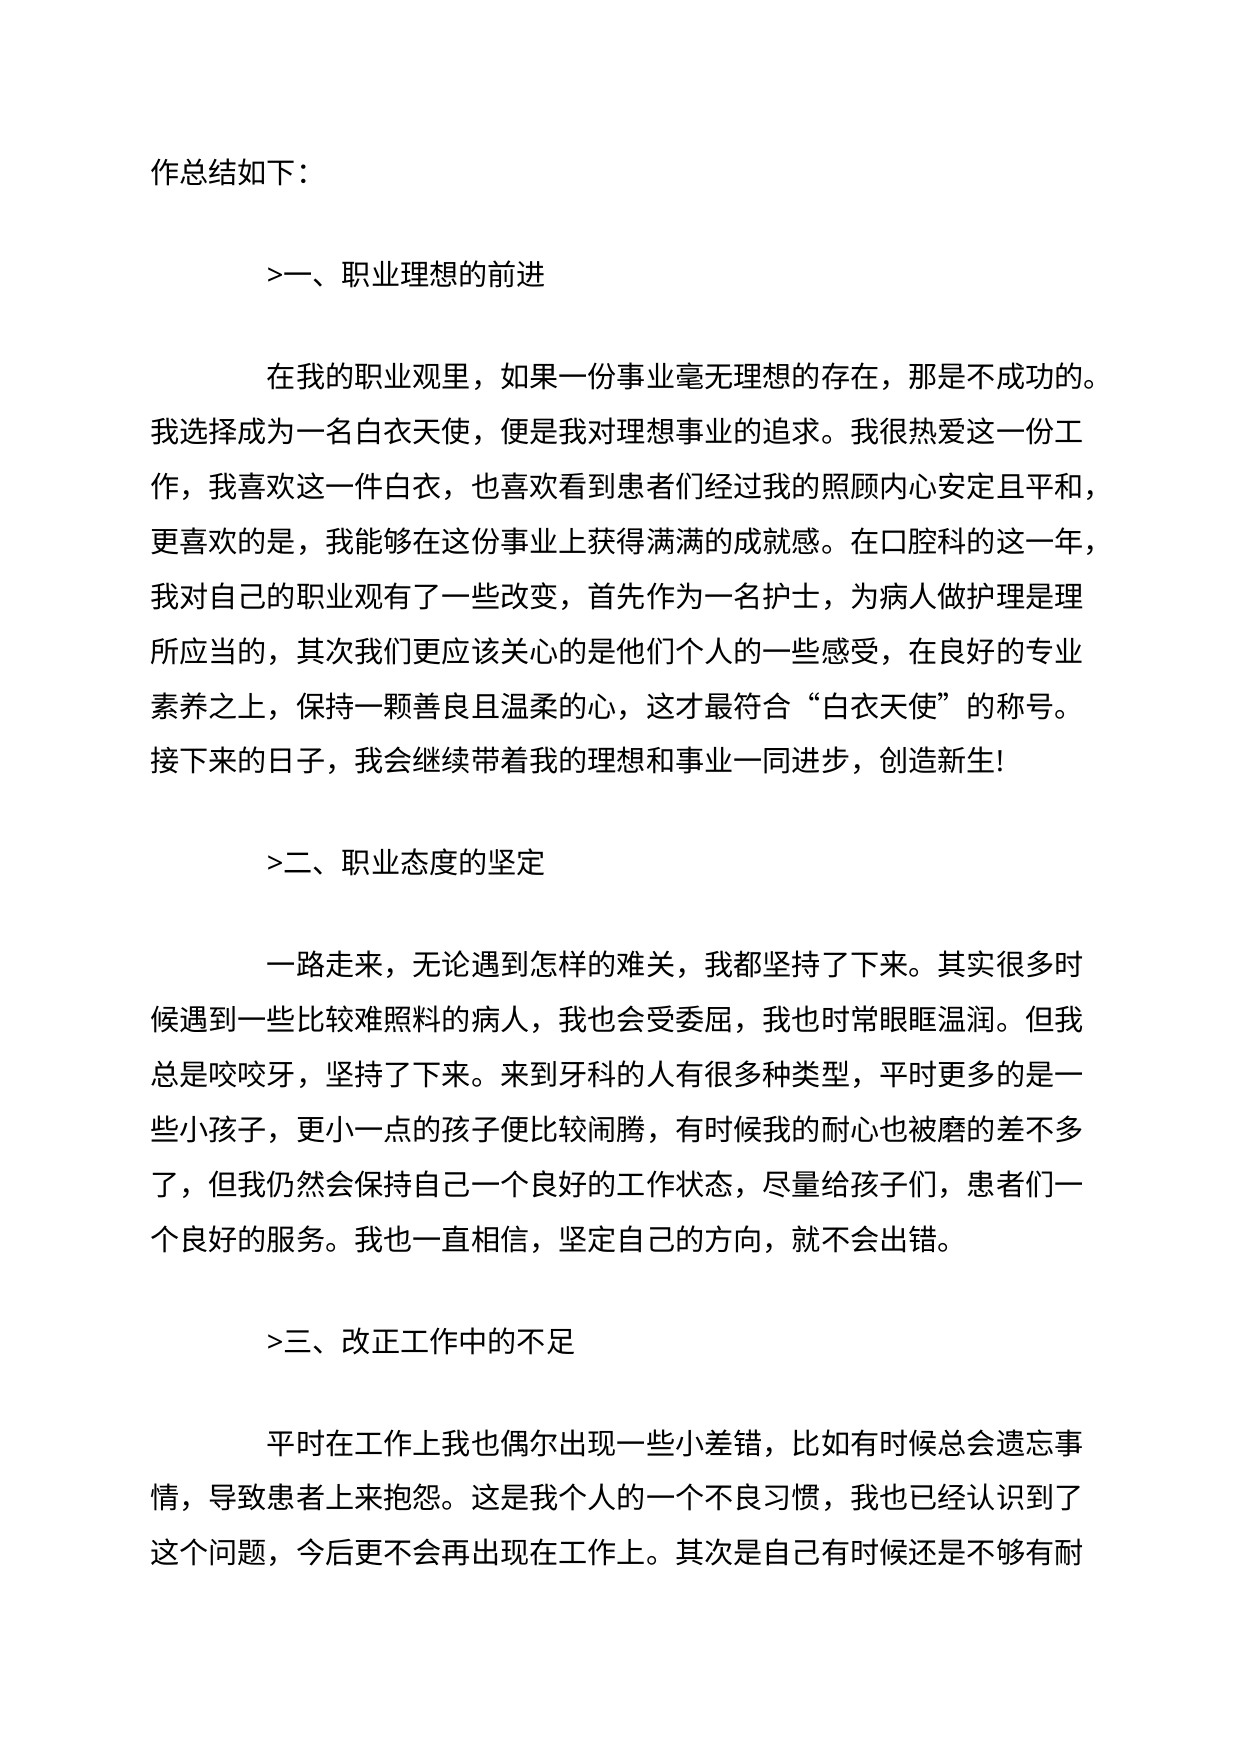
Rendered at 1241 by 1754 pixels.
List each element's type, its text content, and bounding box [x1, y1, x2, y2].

text >二、职业态度的坚定 [150, 840, 1090, 882]
text 一路走来，无论遇到怎样的难关，我都坚持了下来。其实很多时候遇到一些比较难照料的病人，我也会受委屈，我也时常眼眶温润。但我总是咬咬牙，坚持了下来。来到牙科的人有很多种类型，平时更多的是一些小孩子，更小一点的孩子便比较闹腾，有时候我的耐心也被磨的差不多了，但我仍然会保持自己一个良好的工作状态，尽量给孩子们，患者们一个良好的服务。我也一直相信，坚定自己的方向，就不会出错。 [150, 942, 1090, 1259]
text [150, 150, 1090, 192]
text >一、职业理想的前进 [150, 252, 1090, 294]
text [150, 1420, 1090, 1572]
text >三、改正工作中的不足 [150, 1318, 1090, 1361]
text 在我的职业观里，如果一份事业毫无理想的存在，那是不成功的。我选择成为一名白衣天使，便是我对理想事业的追求。我很热爱这一份工作，我喜欢这一件白衣，也喜欢看到患者们经过我的照顾内心安定且平和，更喜欢的是，我能够在这份事业上获得满满的成就感。在口腔科的这一年，我对自己的职业观有了一些改变，首先作为一名护士，为病人做护理是理所应当的，其次我们更应该关心的是他们个人的一些感受，在良好的专业素养之上，保持一颗善良且温柔的心，这才最符合“白衣天使”的称号。接下来的日子，我会继续带着我的理想和事业一同进步，创造新生! [150, 354, 1090, 780]
